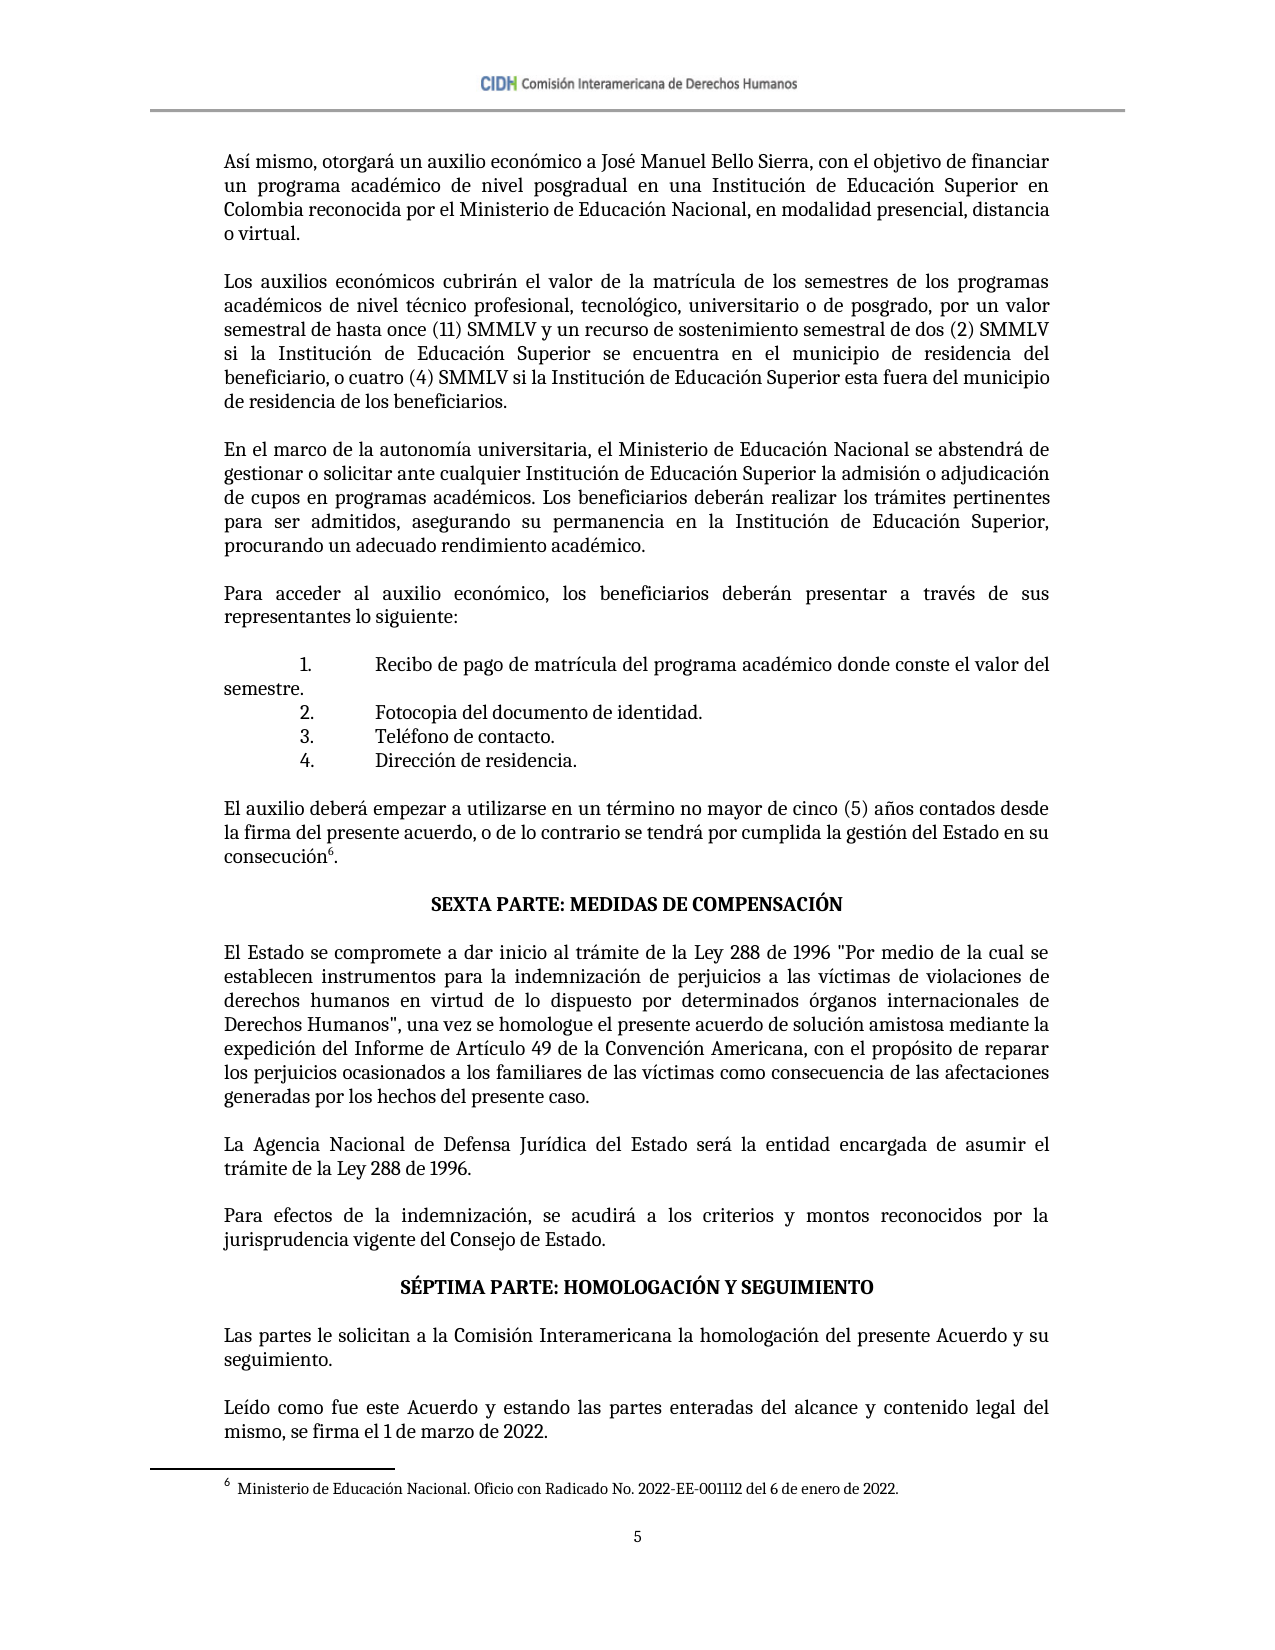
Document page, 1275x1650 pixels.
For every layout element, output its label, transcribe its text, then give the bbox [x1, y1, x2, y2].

text Para acceder al auxilio económico, los beneficiarios deberán presentar a través de sus representantes lo siguiente: [224, 581, 1051, 629]
text El auxilio deberá empezar a utilizarse en un término no mayor de cinco (5) años contados desde la firma del presente acuerdo, o de lo contrario se tendrá por cumplida la gestión del Estado en su consecución. [224, 797, 1051, 869]
text Los auxilios económicos cubrirán el valor de la matrícula de los semestres de los programas académicos de nivel técnico profesional, tecnológico, universitario o de posgrado, por un valor semestral de hasta once (11) SMMLV y un recurso de sostenimiento semestral de dos (2) SMMLV si la Institución de Educación Superior se encuentra en el municipio de residencia del beneficiario, o cuatro (4) SMMLV si la Institución de Educación Superior esta fuera del municipio de residencia de los beneficiarios. [224, 270, 1051, 413]
text SÉPTIMA PARTE: HOMOLOGACIÓN Y SEGUIMIENTO [224, 1276, 1051, 1300]
text El Estado se compromete a dar inicio al trámite de la Ley 288 de 1996 "Por medio de la cual se establecen instrumentos para la indemnización de perjuicios a las víctimas de violaciones de derechos humanos en virtud de lo dispuesto por determinados órganos internacionales de Derechos Humanos", una vez se homologue el presente acuerdo de solución amistosa mediante la expedición del Informe de Artículo 49 de la Convención Americana, con el propósito de reparar los perjuicios ocasionados a los familiares de las víctimas como consecuencia de las afectaciones generadas por los hechos del presente caso. [224, 941, 1051, 1108]
text Para efectos de la indemnización, se acudirá a los criterios y montos reconocidos por la jurisprudencia vigente del Consejo de Estado. [224, 1204, 1051, 1252]
list Fotocopia del documento de identidad. [224, 701, 1051, 725]
list Recibo de pago de matrícula del programa académico donde conste el valor del semestre. [224, 653, 1051, 701]
text Así mismo, otorgará un auxilio económico a José Manuel Bello Sierra, con el objetivo de financiar un programa académico de nivel posgradual en una Institución de Educación Superior en Colombia reconocida por el Ministerio de Educación Nacional, en modalidad presencial, distancia o virtual. [224, 150, 1051, 246]
picture [475, 75, 800, 93]
text La Agencia Nacional de Defensa Jurídica del Estado será la entidad encargada de asumir el trámite de la Ley 288 de 1996. [224, 1132, 1051, 1180]
text En el marco de la autonomía universitaria, el Ministerio de Educación Nacional se abstendrá de gestionar o solicitar ante cualquier Institución de Educación Superior la admisión o adjudicación de cupos en programas académicos. Los beneficiarios deberán realizar los trámites pertinentes para ser admitidos, asegurando su permanencia en la Institución de Educación Superior, procurando un adecuado rendimiento académico. [224, 437, 1051, 557]
text SEXTA PARTE: MEDIDAS DE COMPENSACIÓN [224, 893, 1051, 917]
list Dirección de residencia. [224, 749, 1051, 773]
text Leído como fue este Acuerdo y estando las partes enteradas del alcance y contenido legal del mismo, se firma el 1 de marzo de 2022. [224, 1396, 1051, 1444]
list Teléfono de contacto. [224, 725, 1051, 749]
text Las partes le solicitan a la Comisión Interamericana la homologación del presente Acuerdo y su seguimiento. [224, 1324, 1051, 1372]
